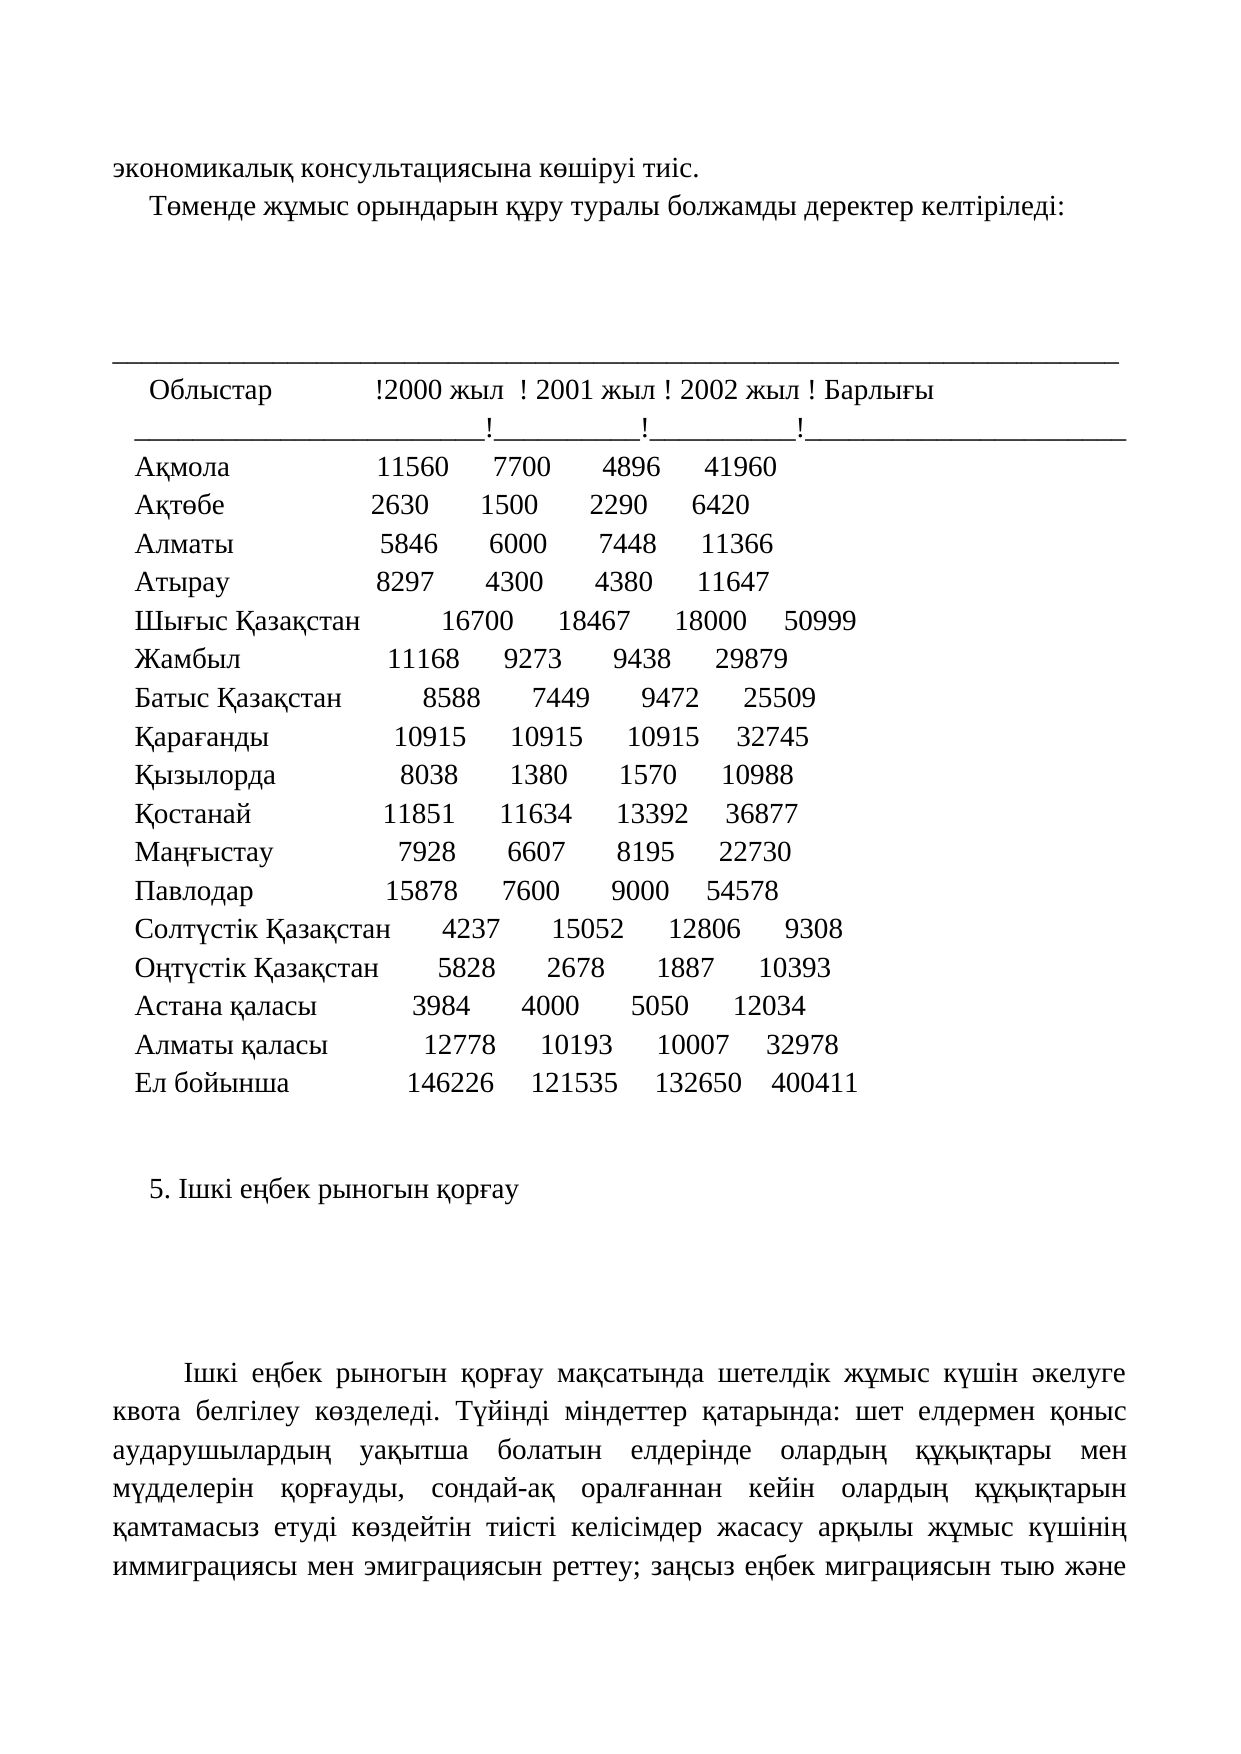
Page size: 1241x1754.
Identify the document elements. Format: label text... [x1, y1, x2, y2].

text Астана қаласы 3984 4000 5050 12034 [112, 988, 1128, 1022]
text Оңтүстік Қазақстан 5828 2678 1887 10393 [112, 950, 1128, 983]
text Қызылорда 8038 1380 1570 10988 [112, 757, 1128, 791]
text Жамбыл 11168 9273 9438 29879 [112, 642, 1128, 675]
text Атырау 8297 4300 4380 11647 [112, 564, 1128, 598]
text Төменде жұмыс орындарын құру туралы болжамды деректер келтіріледі: [112, 188, 1128, 222]
text экономикалық консультациясына көшіруі тиіс. [112, 150, 1128, 183]
text Ақтөбе 2630 1500 2290 6420 [112, 487, 1128, 521]
text Батыс Қазақстан 8588 7449 9472 25509 [112, 680, 1128, 714]
text 5. Ішкі еңбек рыногын қорғау [112, 1172, 1128, 1205]
text Облыстар !2000 жыл ! 2001 жыл ! 2002 жыл ! Барлығы [112, 372, 1128, 405]
text Солтүстік Қазақстан 4237 15052 12806 9308 [112, 911, 1128, 945]
text Қарағанды 10915 10915 10915 32745 [112, 719, 1128, 752]
text Алматы қаласы 12778 10193 10007 32978 [112, 1027, 1128, 1061]
text Павлодар 15878 7600 9000 54578 [112, 873, 1128, 906]
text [112, 1316, 1128, 1581]
text Шығыс Қазақстан 16700 18467 18000 50999 [112, 603, 1128, 637]
text Ел бойынша 146226 121535 132650 400411 [112, 1066, 1128, 1099]
text _____________________________________________________________________ [112, 295, 1128, 367]
text Маңғыстау 7928 6607 8195 22730 [112, 834, 1128, 868]
text ________________________!__________!__________!______________________ [112, 410, 1128, 444]
text Қостанай 11851 11634 13392 36877 [112, 796, 1128, 829]
text Ақмола 11560 7700 4896 41960 [112, 449, 1128, 482]
text Алматы 5846 6000 7448 11366 [112, 526, 1128, 559]
